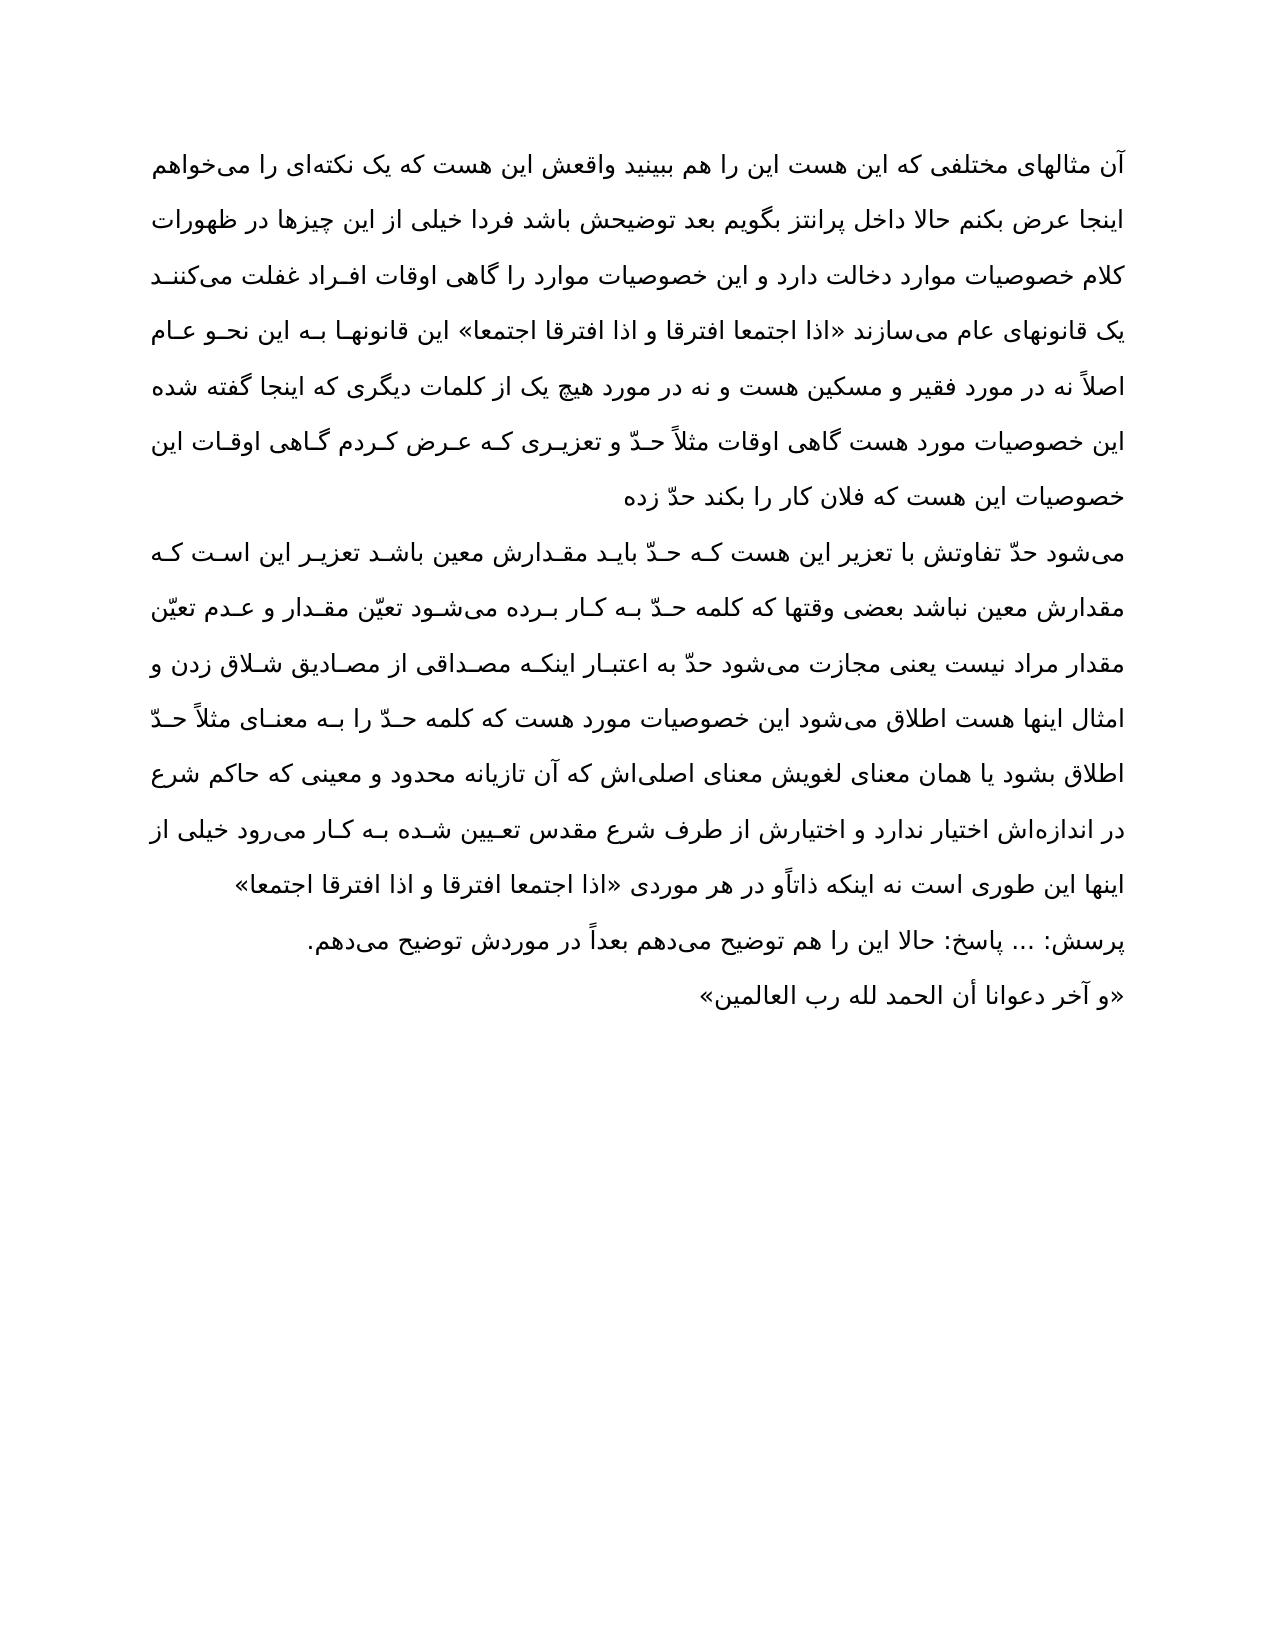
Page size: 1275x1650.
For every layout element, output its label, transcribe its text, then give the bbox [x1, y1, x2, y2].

text می‌شود حدّ تفاوتش با تعزیر این هست که حدّ باید مقدارش معین باشد تعزیر این است که مقدارش معین نباشد بعضی وقتها که کلمه حدّ به کار برده می‌شود تعیّن مقدار و عدم تعیّن مقدار مراد نیست یعنی مجازت می‌شود حدّ به اعتبار اینکه مصداقی از مصادیق شلاق زدن و امثال اینها هست اطلاق می‌شود این خصوصیات مورد هست که کلمه حدّ را به معنای مثلاً حدّ اطلاق بشود یا همان معنای لغویش معنای اصلی‌اش که آن تازیانه محدود و معینی که حاکم شرع در اندازه‌اش اختیار ندارد و اختیارش از طرف شرع مقدس تعیین شده به کار می‌رود خیلی از اینها این طوری است نه اینکه ذاتاً‌و در هر موردی «اذا اجتمعا افترقا و اذا افترقا اجتمعا» [150, 538, 1125, 899]
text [150, 150, 1125, 512]
text پرسش: ... پاسخ: حالا این را هم توضیح می‌دهم بعداً در موردش توضیح می‌دهم. [150, 926, 1125, 955]
text «و آخر دعوانا أن الحمد لله رب العالمین» [150, 981, 1125, 1010]
